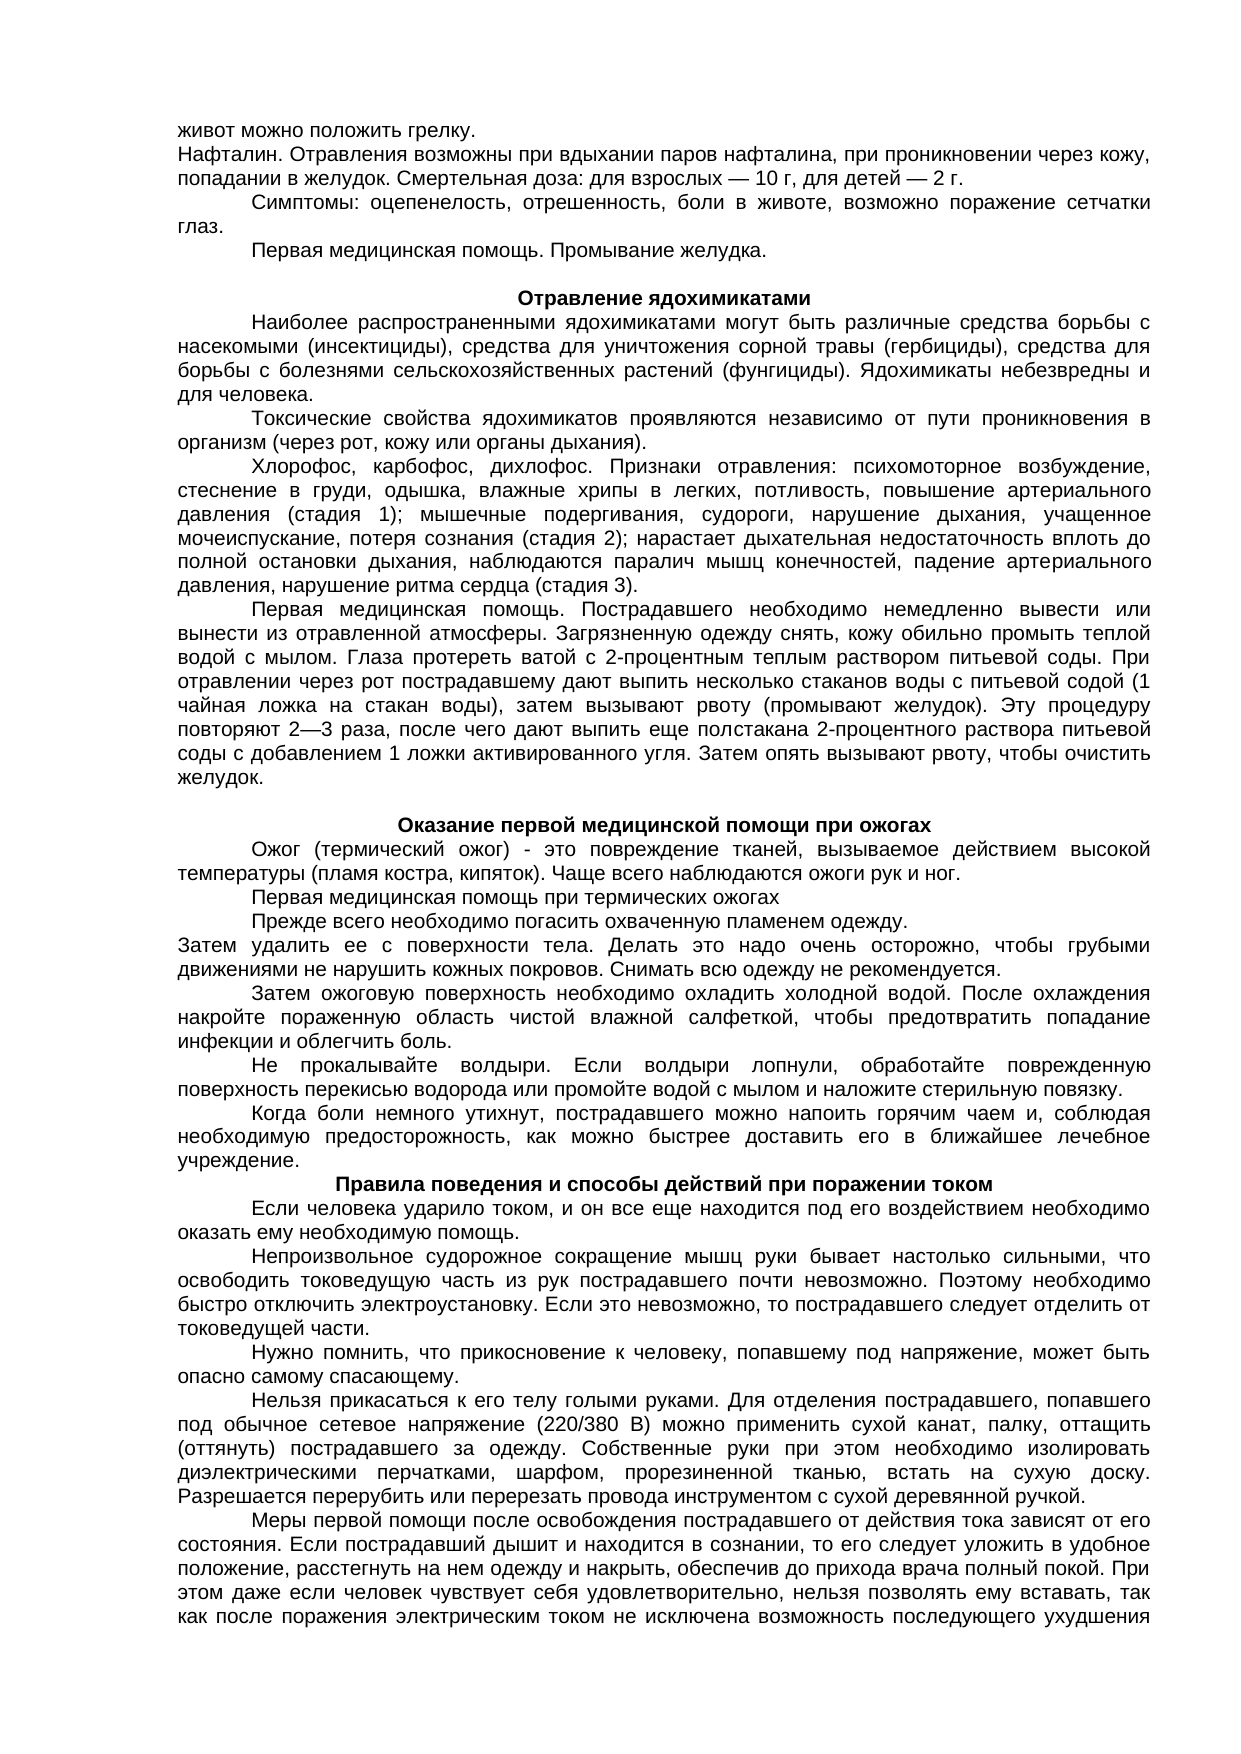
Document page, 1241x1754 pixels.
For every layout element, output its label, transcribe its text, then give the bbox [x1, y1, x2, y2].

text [177, 118, 1152, 142]
text Нафталин. Отравления возможны при вдыхании паров нафталина, при проникновении через кожу, попадании в желудок. Смертельная доза: для взрослых — 10 г, для детей — 2 г. [177, 142, 1152, 190]
text Затем ожоговую поверхность необходимо охладить холодной водой. После охлаждения накройте пораженную область чистой влажной салфеткой, чтобы предотвратить попадание инфекции и облегчить боль. [177, 981, 1152, 1052]
text Прежде всего необходимо погасить охваченную пламенем одежду. [177, 909, 1152, 933]
text Нельзя прикасаться к его телу голыми руками. Для отделения пострадавшего, попавшего под обычное сетевое напряжение (220/380 В) можно применить сухой канат, палку, оттащить (оттянуть) пострадавшего за одежду. Собственные руки при этом необходимо изолировать диэлектрическими перчатками, шарфом, прорезиненной тканью, встать на сухую доску. Разрешается перерубить или перерезать провода инструментом с сухой деревянной ручкой. [177, 1388, 1152, 1508]
text Отравление ядохимикатами [177, 286, 1152, 310]
text Первая медицинская помощь. Промывание желудка. [177, 238, 1152, 262]
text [177, 1508, 1152, 1627]
text Затем удалить ее с поверхности тела. Делать это надо очень осторожно, чтобы грубыми движениями не нарушить кожных покровов. Снимать всю одежду не рекомендуется. [177, 933, 1152, 981]
text Когда боли немного утихнут, пострадавшего можно напоить горячим чаем и, соблюдая необходимую предосторожность, как можно быстрее доставить его в ближайшее лечебное учреждение. [177, 1100, 1152, 1172]
text Нужно помнить, что прикосновение к человеку, попавшему под напряжение, может быть опасно самому спасающему. [177, 1340, 1152, 1388]
text Симптомы: оцепенелость, отрешенность, боли в животе, возможно поражение сетчатки глаз. [177, 190, 1152, 238]
text Первая медицинская помощь. Пострадавшего необходимо немедленно вывести или вынести из отравленной атмосферы. Загрязненную одежду снять, кожу обильно промыть теплой водой с мылом. Глаза протереть ватой с 2-процентным теплым раствором питьевой соды. При отравлении через рот пострадавшему дают выпить несколько стаканов воды с питьевой содой (1 чайная ложка на стакан воды), затем вызывают рвоту (промывают желудок). Эту процедуру повторяют 2—3 раза, после чего дают выпить еще полстакана 2-процентного раствора питьевой соды с добавлением 1 ложки активированного угля. Затем опять вызывают рвоту, чтобы очистить желудок. [177, 597, 1152, 789]
text Если человека ударило током, и он все еще находится под его воздействием необходимо оказать ему необходимую помощь. [177, 1196, 1152, 1244]
subtitle Правила поведения и способы действий при поражении током [177, 1172, 1152, 1196]
text Ожог (термический ожог) - это повреждение тканей, вызываемое действием высокой температуры (пламя костра, кипяток). Чаще всего наблюдаются ожоги рук и ног. [177, 837, 1152, 885]
text Хлорофос, карбофос, дихлофос. Признаки отравления: психомоторное возбуждение, стеснение в груди, одышка, влажные хрипы в легких, потливость, повышение артериального давления (стадия 1); мышечные подергивания, судороги, нарушение дыхания, учащенное мочеиспускание, потеря сознания (стадия 2); нарастает дыхательная недостаточность вплоть до полной остановки дыхания, наблюдаются паралич мышц конечностей, падение артериального давления, нарушение ритма сердца (стадия 3). [177, 453, 1152, 597]
text Первая медицинская помощь при термических ожогах [177, 885, 1152, 909]
text Оказание первой медицинской помощи при ожогах [177, 813, 1152, 837]
text Непроизвольное судорожное сокращение мышц руки бывает настолько сильными, что освободить токоведущую часть из рук пострадавшего почти невозможно. Поэтому необходимо быстро отключить электроустановку. Если это невозможно, то пострадавшего следует отделить от токоведущей части. [177, 1244, 1152, 1340]
text Наиболее распространенными ядохимикатами могут быть различные средства борьбы с насекомыми (инсектициды), средства для уничтожения сорной травы (гербициды), средства для борьбы с болезнями сельскохозяйственных растений (фунгициды). Ядохимикаты небезвредны и для человека. [177, 310, 1152, 406]
text Токсические свойства ядохимикатов проявляются независимо от пути проникновения в организм (через рот, кожу или органы дыхания). [177, 406, 1152, 453]
text Не прокалывайте волдыри. Если волдыри лопнули, обработайте поврежденную поверхность перекисью водорода или промойте водой с мылом и наложите стерильную повязку. [177, 1052, 1152, 1100]
